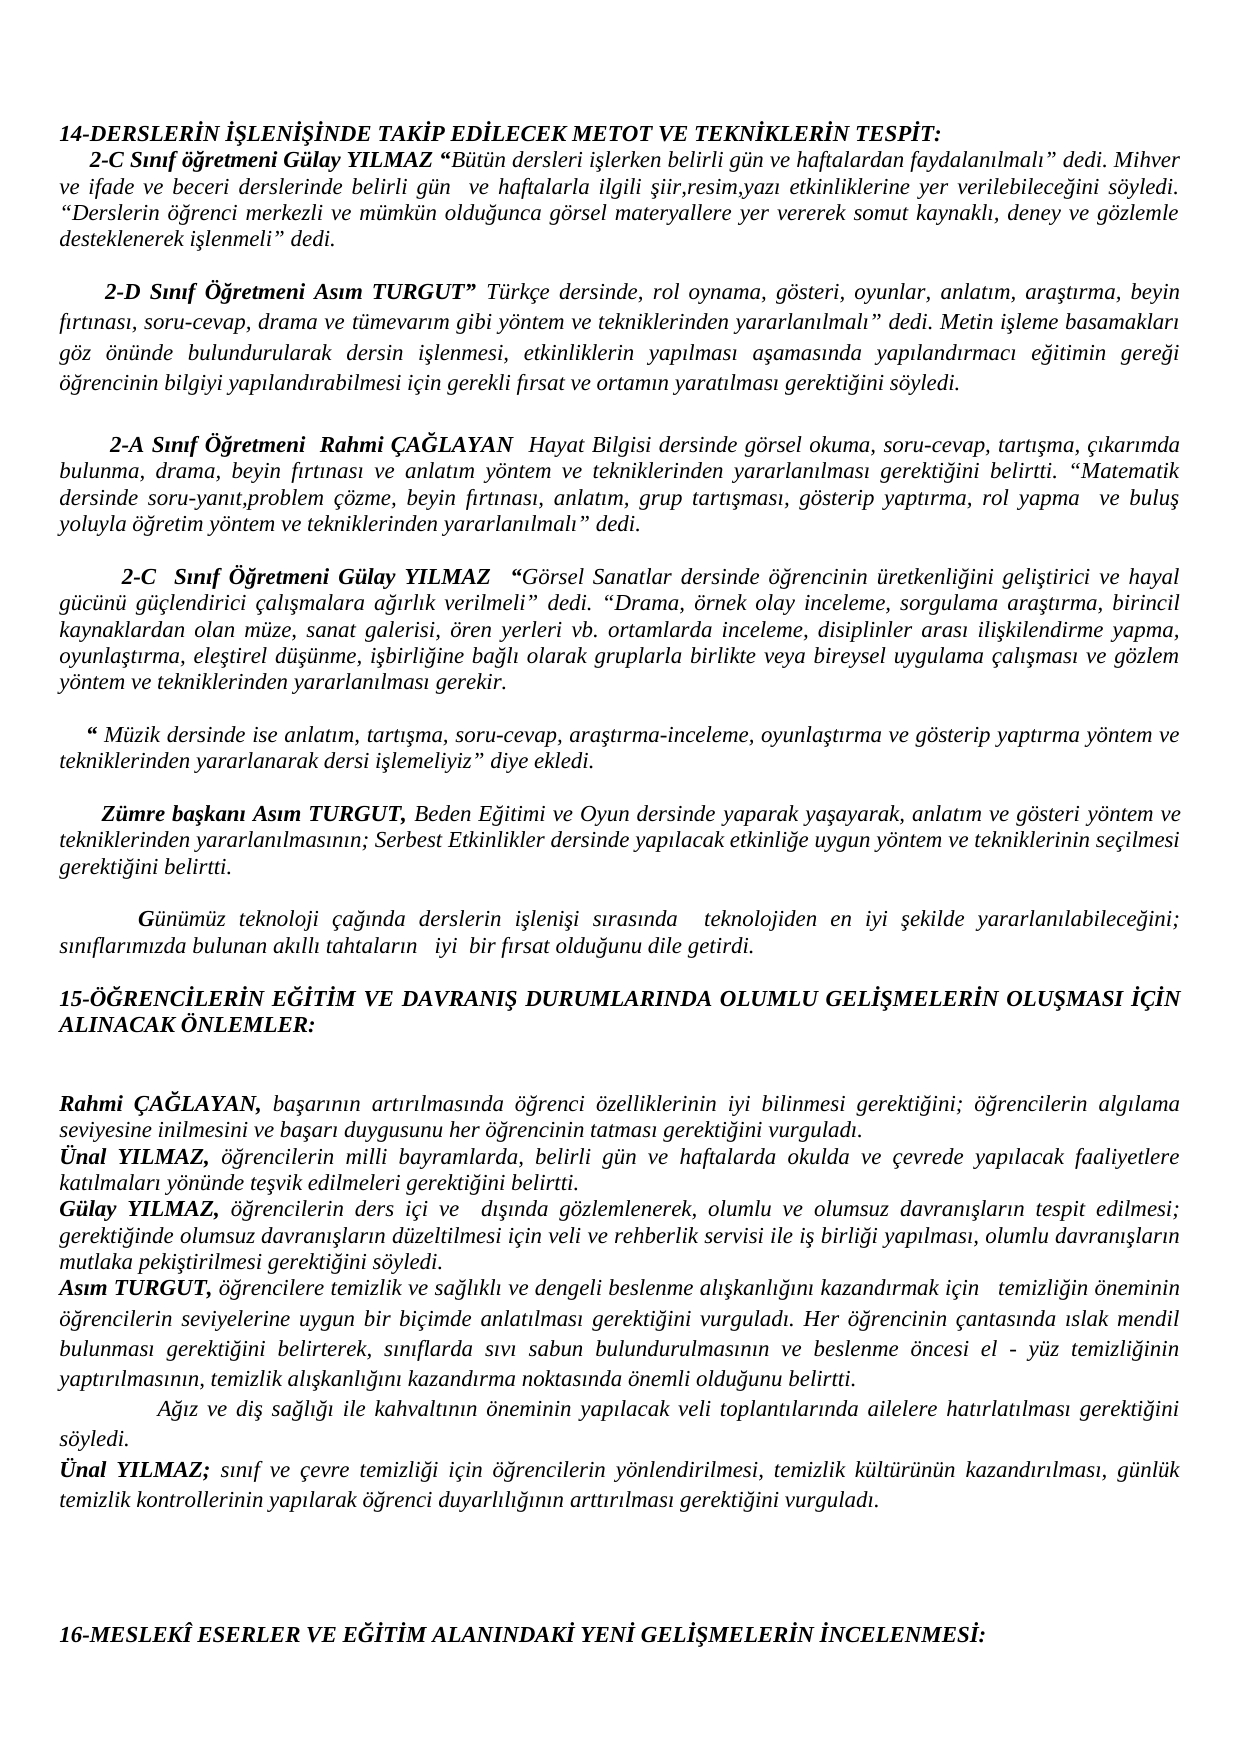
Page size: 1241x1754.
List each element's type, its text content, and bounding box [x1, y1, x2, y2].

text 2-A Sınıf Öğretmeni Rahmi ÇAĞLAYAN Hayat Bilgisi dersinde görsel okuma, soru-cevap, tartışma, çıkarımda bulunma, drama, beyin fırtınası ve anlatım yöntem ve tekniklerinden yararlanılması gerektiğini belirtti. “Matematik dersinde soru-yanıt,problem çözme, beyin fırtınası, anlatım, grup tartışması, gösterip yaptırma, rol yapma ve buluş yoluyla öğretim yöntem ve tekniklerinden yararlanılmalı” dedi. [59, 431, 1181, 537]
text 2-C Sınıf öğretmeni Gülay YILMAZ “Bütün dersleri işlerken belirli gün ve haftalardan faydalanılmalı” dedi. Mihver ve ifade ve beceri derslerinde belirli gün ve haftalarla ilgili şiir,resim,yazı etkinliklerine yer verilebileceğini söyledi. “Derslerin öğrenci merkezli ve mümkün olduğunca görsel materyallere yer vererek somut kaynaklı, deney ve gözlemle desteklenerek işlenmeli” dedi. [59, 146, 1181, 252]
list 2-D Sınıf Öğretmeni Asım TURGUT” Türkçe dersinde, rol oynama, gösteri, oyunlar, anlatım, araştırma, beyin fırtınası, soru-cevap, drama ve tümevarım gibi yöntem ve tekniklerinden yararlanılmalı” dedi. Metin işleme basamakları göz önünde bulundurularak dersin işlenmesi, etkinliklerin yapılması aşamasında yapılandırmacı eğitimin gereği öğrencinin bilgiyi yapılandırabilmesi için gerekli fırsat ve ortamın yaratılması gerektiğini söyledi. [59, 278, 1181, 395]
text “ Müzik dersinde ise anlatım, tartışma, soru-cevap, araştırma-inceleme, oyunlaştırma ve gösterip yaptırma yöntem ve tekniklerinden yararlanarak dersi işlemeliyiz” diye ekledi. [59, 721, 1181, 774]
list Rahmi ÇAĞLAYAN, başarının artırılmasında öğrenci özelliklerinin iyi bilinmesi gerektiğini; öğrencilerin algılama seviyesine inilmesini ve başarı duygusunu her öğrencinin tatması gerektiğini vurguladı. [59, 1090, 1181, 1143]
list Asım TURGUT, öğrencilere temizlik ve sağlıklı ve dengeli beslenme alışkanlığını kazandırmak için temizliğin öneminin öğrencilerin seviyelerine uygun bir biçimde anlatılması gerektiğini vurguladı. Her öğrencinin çantasında ıslak mendil bulunması gerektiğini belirterek, sınıflarda sıvı sabun bulundurulmasının ve beslenme öncesi el - yüz temizliğinin yaptırılmasının, temizlik alışkanlığını kazandırma noktasında önemli olduğunu belirtti. [59, 1274, 1181, 1391]
list Gülay YILMAZ, öğrencilerin ders içi ve dışında gözlemlenerek, olumlu ve olumsuz davranışların tespit edilmesi; gerektiğinde olumsuz davranışların düzeltilmesi için veli ve rehberlik servisi ile iş birliği yapılması, olumlu davranışların mutlaka pekiştirilmesi gerektiğini söyledi. [59, 1195, 1181, 1274]
text Günümüz teknoloji çağında derslerin işlenişi sırasında teknolojiden en iyi şekilde yararlanılabileceğini; sınıflarımızda bulunan akıllı tahtaların iyi bir fırsat olduğunu dile getirdi. [59, 906, 1181, 958]
text Zümre başkanı Asım TURGUT, Beden Eğitimi ve Oyun dersinde yaparak yaşayarak, anlatım ve gösteri yöntem ve tekniklerinden yararlanılmasının; Serbest Etkinlikler dersinde yapılacak etkinliğe uygun yöntem ve tekniklerinin seçilmesi gerektiğini belirtti. [59, 800, 1181, 879]
list Ağız ve diş sağlığı ile kahvaltının öneminin yapılacak veli toplantılarında ailelere hatırlatılması gerektiğini söyledi. [59, 1395, 1181, 1452]
list Ünal YILMAZ; sınıf ve çevre temizliği için öğrencilerin yönlendirilmesi, temizlik kültürünün kazandırılması, günlük temizlik kontrollerinin yapılarak öğrenci duyarlılığının arttırılması gerektiğini vurguladı. [59, 1456, 1181, 1512]
list 15-ÖĞRENCİLERİN EĞİTİM VE DAVRANIŞ DURUMLARINDA OLUMLU GELİŞMELERİN OLUŞMASI İÇİN ALINACAK ÖNLEMLER: [59, 984, 1181, 1037]
list 16-MESLEKÎ ESERLER VE EĞİTİM ALANINDAKİ YENİ GELİŞMELERİN İNCELENMESİ: [59, 1622, 1181, 1648]
text 2-C Sınıf Öğretmeni Gülay YILMAZ “Görsel Sanatlar dersinde öğrencinin üretkenliğini geliştirici ve hayal gücünü güçlendirici çalışmalara ağırlık verilmeli” dedi. “Drama, örnek olay inceleme, sorgulama araştırma, birincil kaynaklardan olan müze, sanat galerisi, ören yerleri vb. ortamlarda inceleme, disiplinler arası ilişkilendirme yapma, oyunlaştırma, eleştirel düşünme, işbirliğine bağlı olarak gruplarla birlikte veya bireysel uygulama çalışması ve gözlem yöntem ve tekniklerinden yararlanılması gerekir. [59, 563, 1181, 695]
list 14-DERSLERİN İŞLENİŞİNDE TAKİP EDİLECEK METOT VE TEKNİKLERİN TESPİT: [59, 120, 1181, 146]
list Ünal YILMAZ, öğrencilerin milli bayramlarda, belirli gün ve haftalarda okulda ve çevrede yapılacak faaliyetlere katılmaları yönünde teşvik edilmeleri gerektiğini belirtti. [59, 1143, 1181, 1195]
